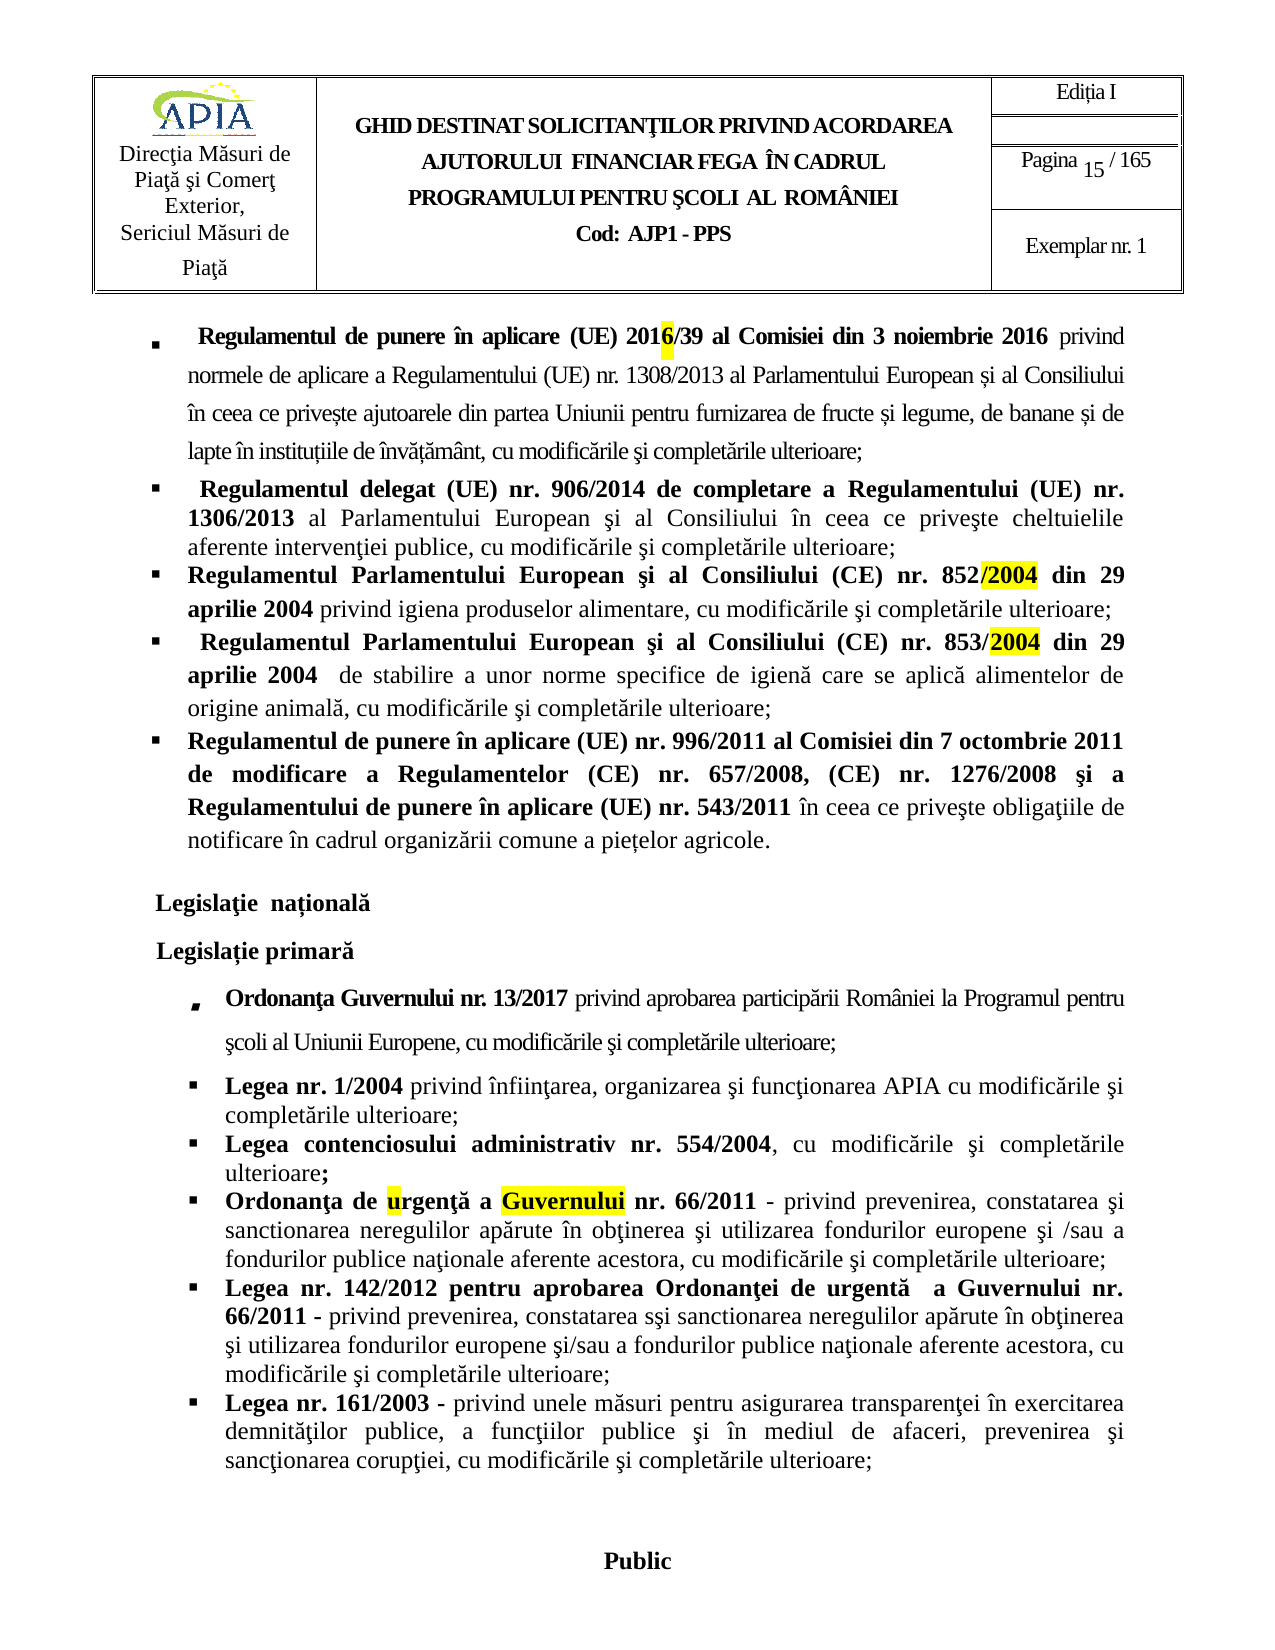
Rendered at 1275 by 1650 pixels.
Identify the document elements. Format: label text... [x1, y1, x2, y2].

list Ordonanţa de urgenţă a Guvernului nr. 66/2011 - privind prevenirea, constatarea şi sanctionarea neregulilor apărute în obţinerea şi utilizarea fondurilor europene şi /sau a fondurilor publice naţionale aferente acestora, cu modificările şi completările ulterioare; [187, 1186, 1125, 1273]
list Regulamentul delegat (UE) nr. 906/2014 de completare a Regulamentului (UE) nr. 1306/2013 al Parlamentului European şi al Consiliului în ceea ce priveşte cheltuielile aferente intervenţiei publice, cu modificările şi completările ulterioare; [150, 474, 1125, 561]
list Regulamentul de punere în aplicare (UE) 2016/39 al Comisiei din 3 noiembrie 2016 privind normele de aplicare a Regulamentului (UE) nr. 1308/2013 al Parlamentului European și al Consiliului în ceea ce privește ajutoarele din partea Uniunii pentru furnizarea de fructe și legume, de banane și de lapte în instituțiile de învățământ, cu modificările şi completările ulterioare; [150, 321, 1125, 474]
text Legislaţie națională [150, 888, 1125, 917]
list Legea contenciosului administrativ nr. 554/2004, cu modificările şi completările ulterioare; [187, 1129, 1125, 1186]
list Legea nr. 1/2004 privind înfiinţarea, organizarea şi funcţionarea APIA cu modificările şi completările ulterioare; [187, 1071, 1125, 1129]
picture [147, 78, 263, 140]
list Regulamentul Parlamentului European şi al Consiliului (CE) nr. 853/2004 din 29 aprilie 2004 de stabilire a unor norme specifice de igienă care se aplică alimentelor de origine animală, cu modificările şi completările ulterioare; [150, 627, 1125, 721]
list Regulamentul Parlamentului European şi al Consiliului (CE) nr. 852/2004 din 29 aprilie 2004 privind igiena produselor alimentare, cu modificările şi completările ulterioare; [150, 561, 1125, 622]
list Legea nr. 142/2012 pentru aprobarea Ordonanţei de urgentă a Guvernului nr. 66/2011 - privind prevenirea, constatarea sşi sanctionarea neregulilor apărute în obţinerea şi utilizarea fondurilor europene şi/sau a fondurilor publice naţionale aferente acestora, cu modificările şi completările ulterioare; [187, 1273, 1125, 1388]
list Legea nr. 161/2003 - privind unele măsuri pentru asigurarea transparenţei în exercitarea demnităţilor publice, a funcţiilor publice şi în mediul de afaceri, prevenirea şi sancţionarea corupţiei, cu modificările şi completările ulterioare; [187, 1388, 1125, 1474]
list Ordonanţa Guvernului nr. 13/2017 privind aprobarea participării României la Programul pentru şcoli al Uniunii Europene, cu modificările şi completările ulterioare; [187, 983, 1125, 1066]
text Legislație primară [150, 936, 1125, 964]
list Regulamentul de punere în aplicare (UE) nr. 996/2011 al Comisiei din 7 octombrie 2011 de modificare a Regulamentelor (CE) nr. 657/2008, (CE) nr. 1276/2008 şi a Regulamentului de punere în aplicare (UE) nr. 543/2011 în ceea ce priveşte obligaţiile de notificare în cadrul organizării comune a piețelor agricole. [150, 726, 1125, 853]
